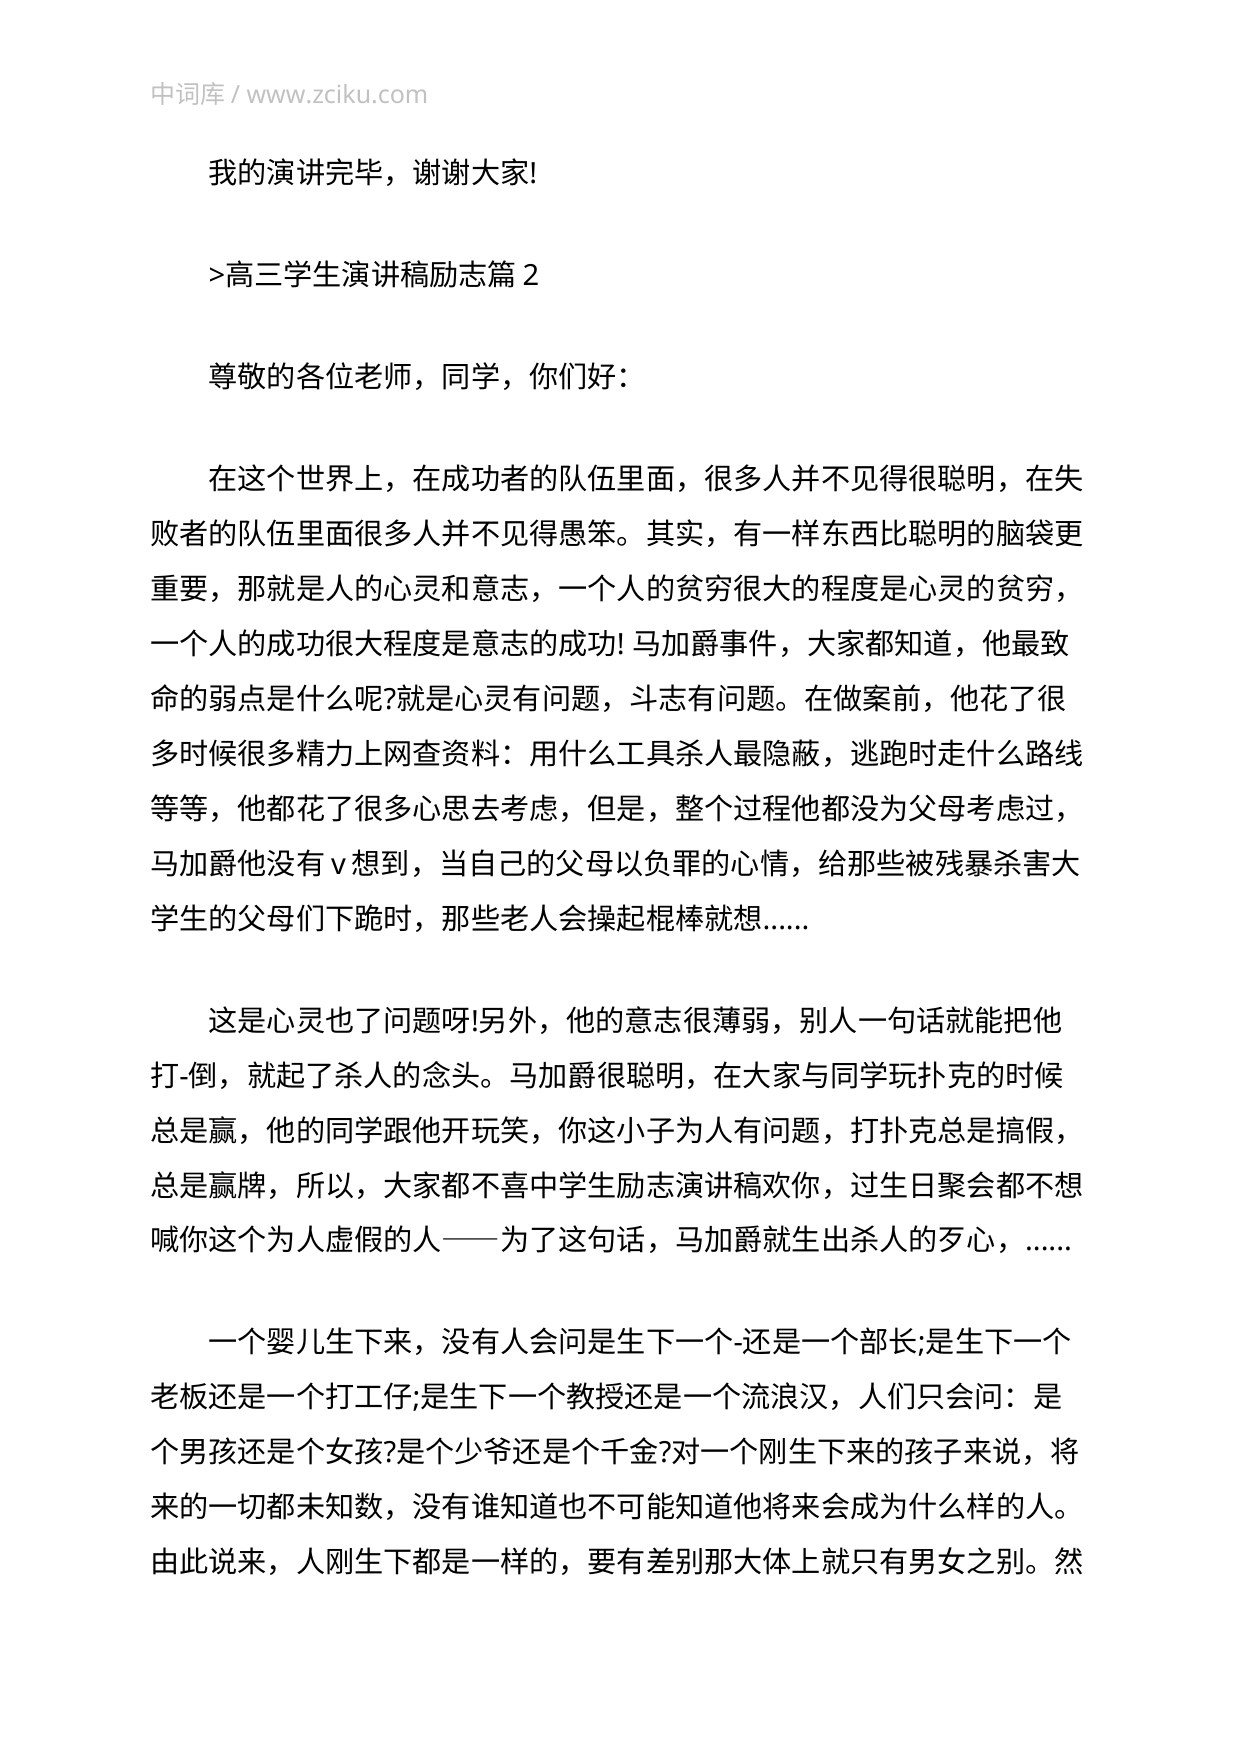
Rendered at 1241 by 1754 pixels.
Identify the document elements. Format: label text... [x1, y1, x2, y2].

text 我的演讲完毕，谢谢大家! [150, 150, 1090, 192]
text 尊敬的各位老师，同学，你们好： [150, 354, 1090, 396]
text 在这个世界上，在成功者的队伍里面，很多人并不见得很聪明，在失败者的队伍里面很多人并不见得愚笨。其实，有一样东西比聪明的脑袋更重要，那就是人的心灵和意志，一个人的贫穷很大的程度是心灵的贫穷，一个人的成功很大程度是意志的成功! 马加爵事件，大家都知道，他最致命的弱点是什么呢?就是心灵有问题，斗志有问题。在做案前，他花了很多时候很多精力上网查资料：用什么工具杀人最隐蔽，逃跑时走什么路线等等，他都花了很多心思去考虑，但是，整个过程他都没为父母考虑过，马加爵他没有v想到，当自己的父母以负罪的心情，给那些被残暴杀害大学生的父母们下跪时，那些老人会操起棍棒就想...... [150, 456, 1090, 938]
text 这是心灵也了问题呀!另外，他的意志很薄弱，别人一句话就能把他打-倒，就起了杀人的念头。马加爵很聪明，在大家与同学玩扑克的时候总是赢，他的同学跟他开玩笑，你这小子为人有问题，打扑克总是搞假，总是赢牌，所以，大家都不喜中学生励志演讲稿欢你，过生日聚会都不想喊你这个为人虚假的人——为了这句话，马加爵就生出杀人的歹心，...... [150, 997, 1090, 1259]
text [150, 1319, 1090, 1581]
text >高三学生演讲稿励志篇2 [150, 252, 1090, 294]
